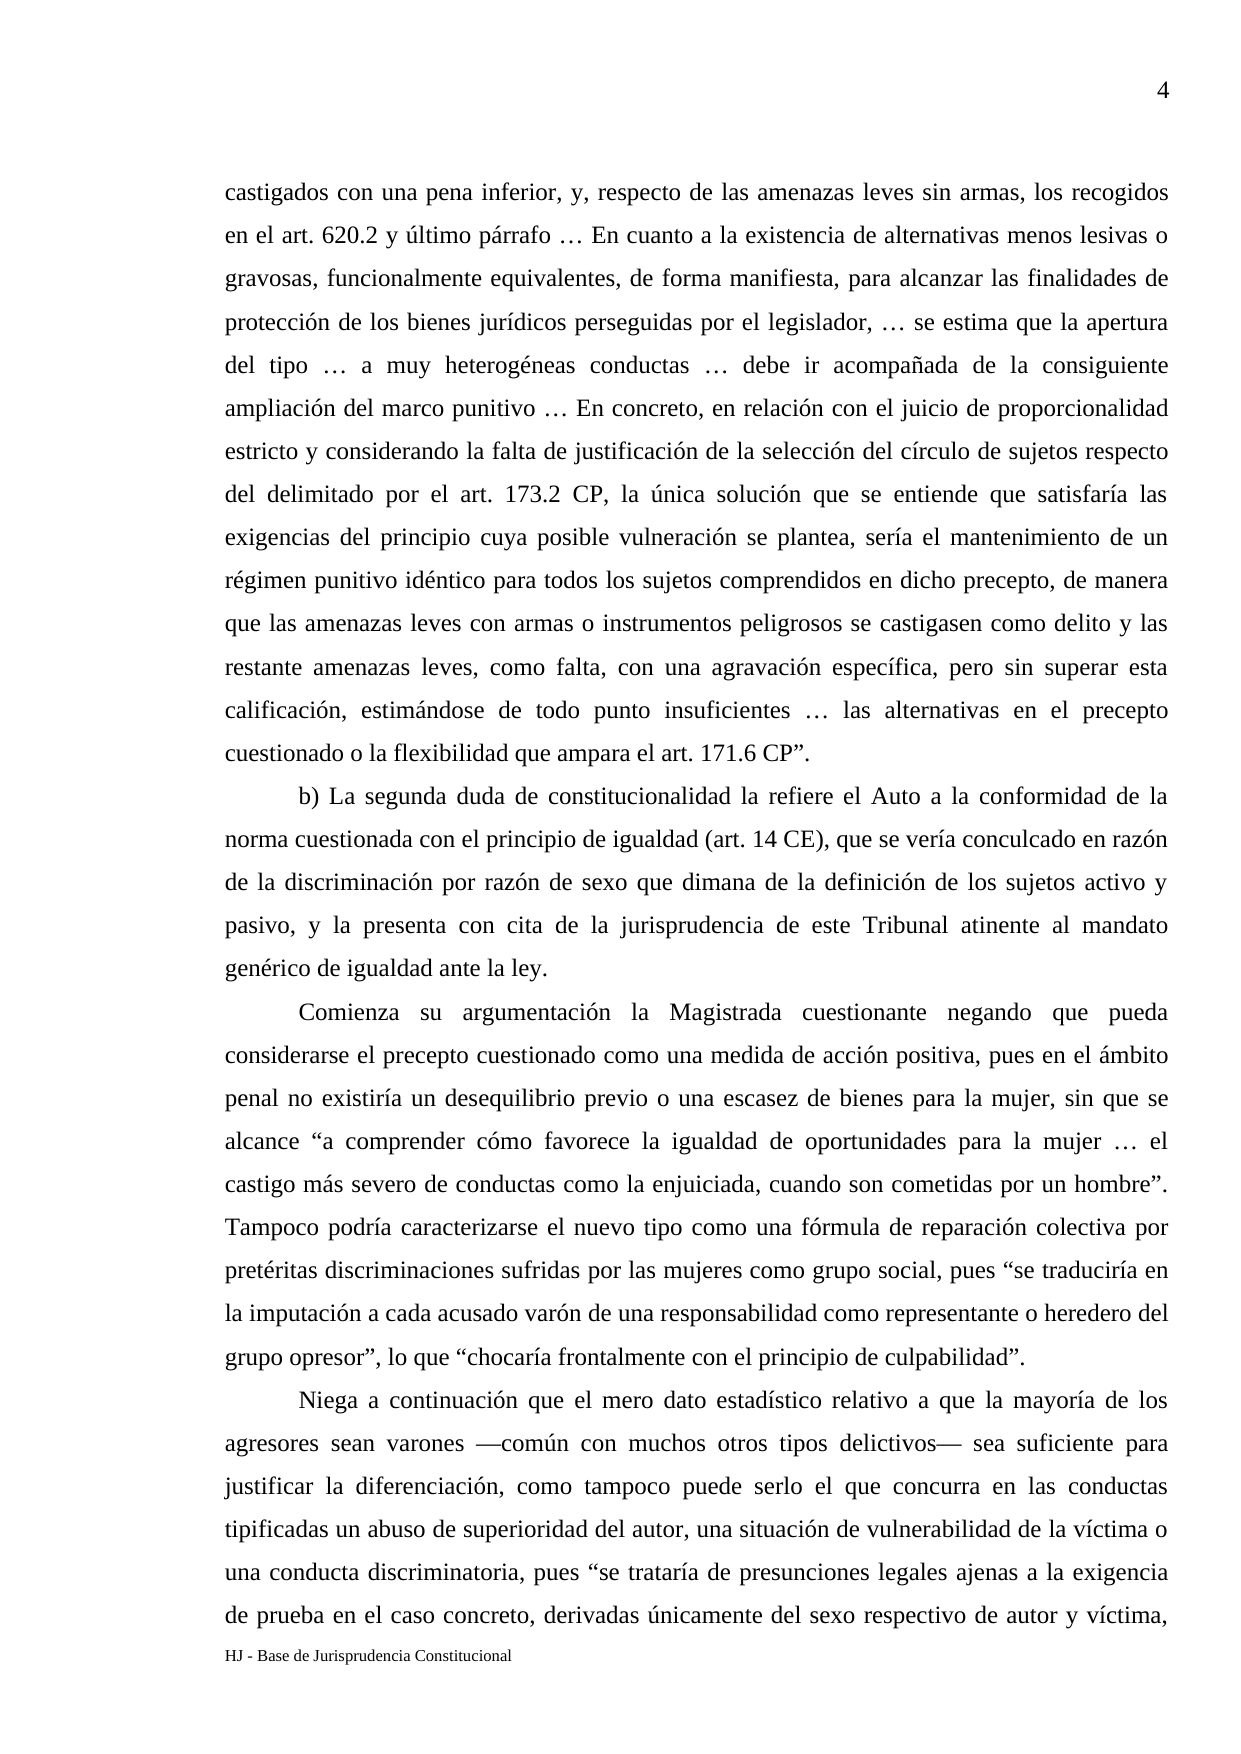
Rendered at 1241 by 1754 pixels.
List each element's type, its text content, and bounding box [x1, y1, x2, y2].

text b) La segunda duda de constitucionalidad la refiere el Auto a la conformidad de la norma cuestionada con el principio de igualdad (art. 14 CE), que se vería conculcado en razón de la discriminación por razón de sexo que dimana de la definición de los sujetos activo y pasivo, y la presenta con cita de la jurisprudencia de este Tribunal atinente al mandato genérico de igualdad ante la ley. [224, 781, 1169, 982]
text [224, 1385, 1169, 1629]
text Comienza su argumentación la Magistrada cuestionante negando que pueda considerarse el precepto cuestionado como una medida de acción positiva, pues en el ámbito penal no existiría un desequilibrio previo o una escasez de bienes para la mujer, sin que se alcance “a comprender cómo favorece la igualdad de oportunidades para la mujer … el castigo más severo de conductas como la enjuiciada, cuando son cometidas por un hombre”. Tampoco podría caracterizarse el nuevo tipo como una fórmula de reparación colectiva por pretéritas discriminaciones sufridas por las mujeres como grupo social, pues “se traduciría en la imputación a cada acusado varón de una responsabilidad como representante o heredero del grupo opresor”, lo que “chocaría frontalmente con el principio de culpabilidad”. [224, 997, 1169, 1370]
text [224, 177, 1169, 767]
